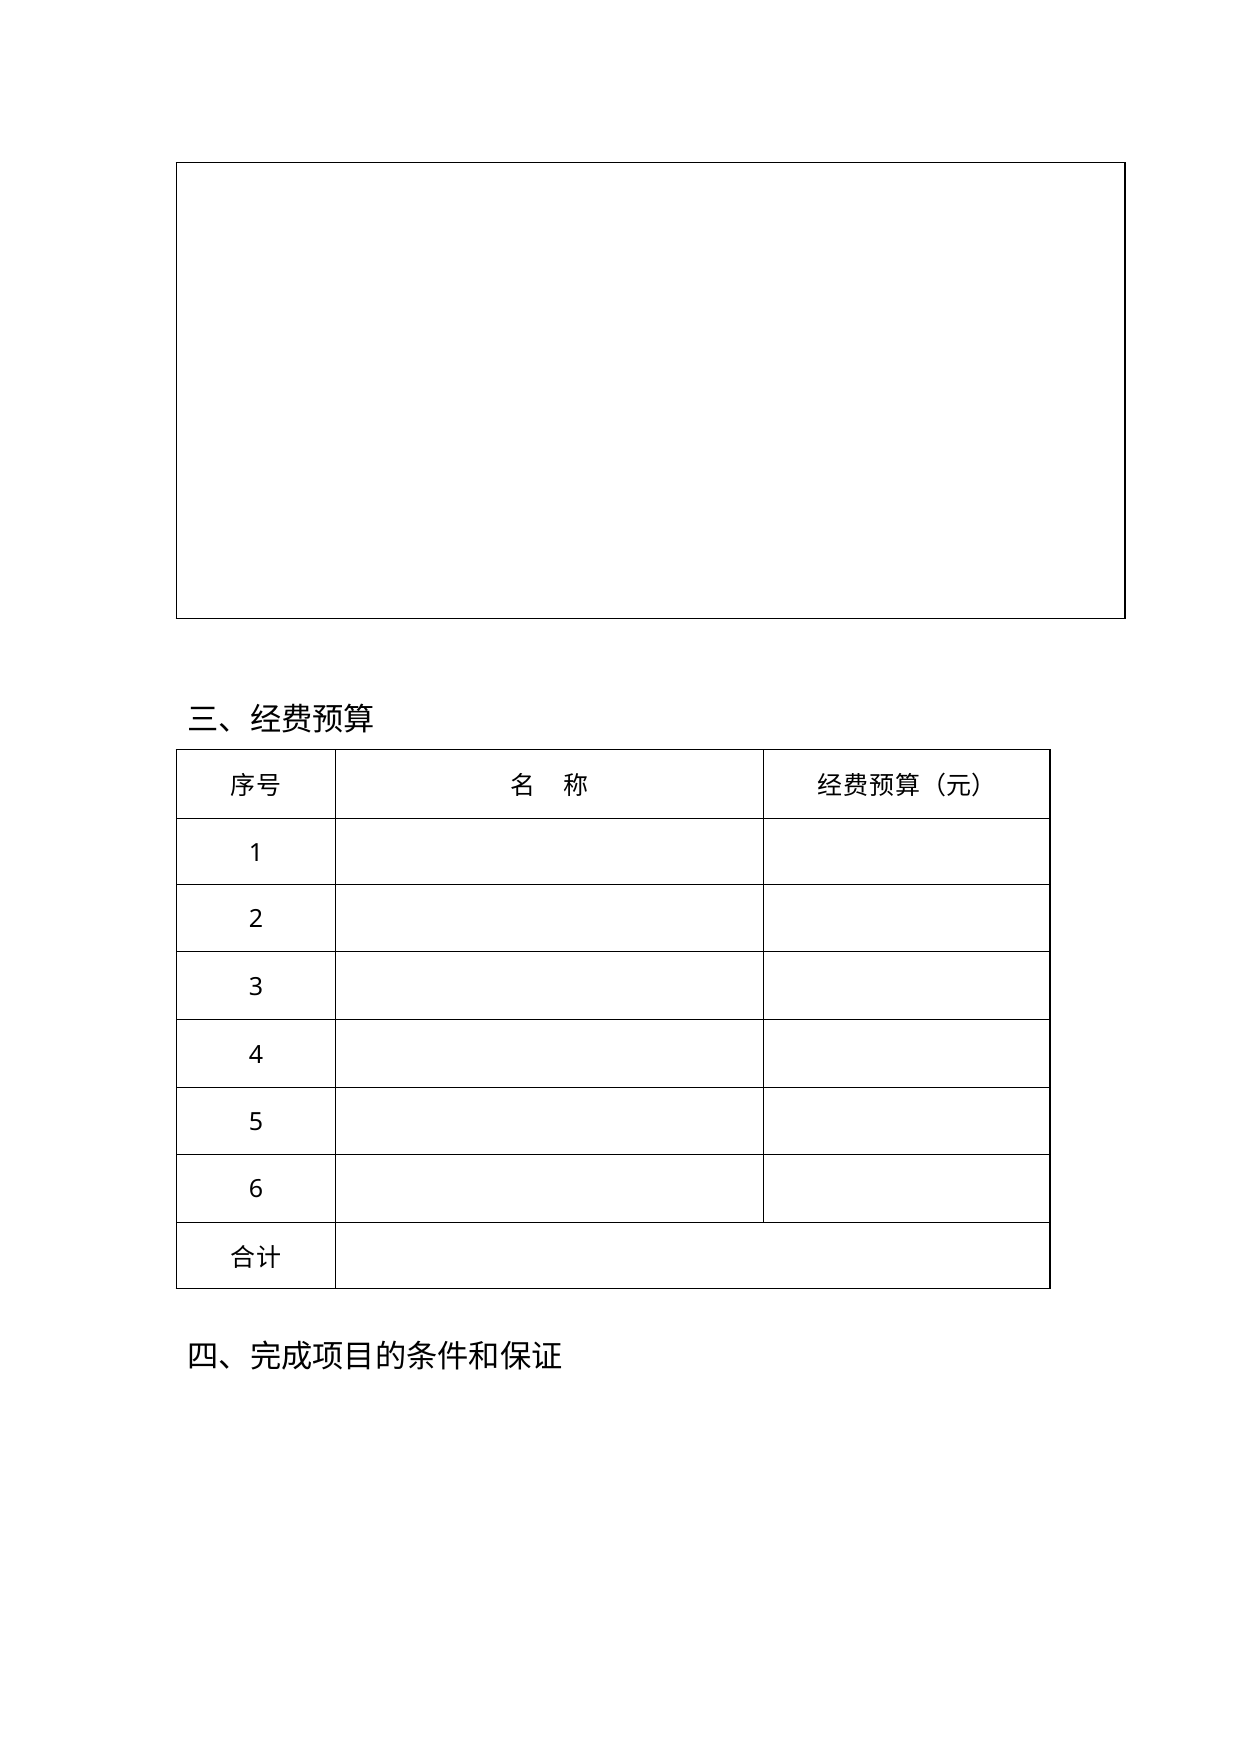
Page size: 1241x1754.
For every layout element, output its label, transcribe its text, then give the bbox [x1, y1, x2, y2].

table_cell [336, 1088, 763, 1153]
table_header 经费预算（元） [764, 750, 1049, 818]
table_header 序号 [177, 750, 335, 818]
table_cell [764, 952, 1049, 1019]
table_cell [764, 1088, 1049, 1153]
text 四、完成项目的条件和保证 [187, 1321, 1053, 1386]
table_cell [336, 1155, 763, 1222]
table_cell 合计 [177, 1223, 335, 1288]
table_cell 4 [177, 1020, 335, 1087]
table_cell [764, 819, 1049, 884]
table_cell 6 [177, 1155, 335, 1222]
table_cell [336, 885, 763, 951]
table_cell 1 [177, 819, 335, 884]
table_header 名 称 [336, 750, 763, 818]
text 三、经费预算 [187, 684, 1053, 749]
table_cell [336, 1020, 763, 1087]
table_cell [764, 1155, 1049, 1222]
table_cell 5 [177, 1088, 335, 1153]
table_cell [764, 1020, 1049, 1087]
table_cell [336, 952, 763, 1019]
table_cell [764, 885, 1049, 951]
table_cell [177, 163, 1124, 618]
table_cell [336, 1223, 1049, 1288]
table_cell [336, 819, 763, 884]
table_cell 2 [177, 885, 335, 951]
table_cell 3 [177, 952, 335, 1019]
